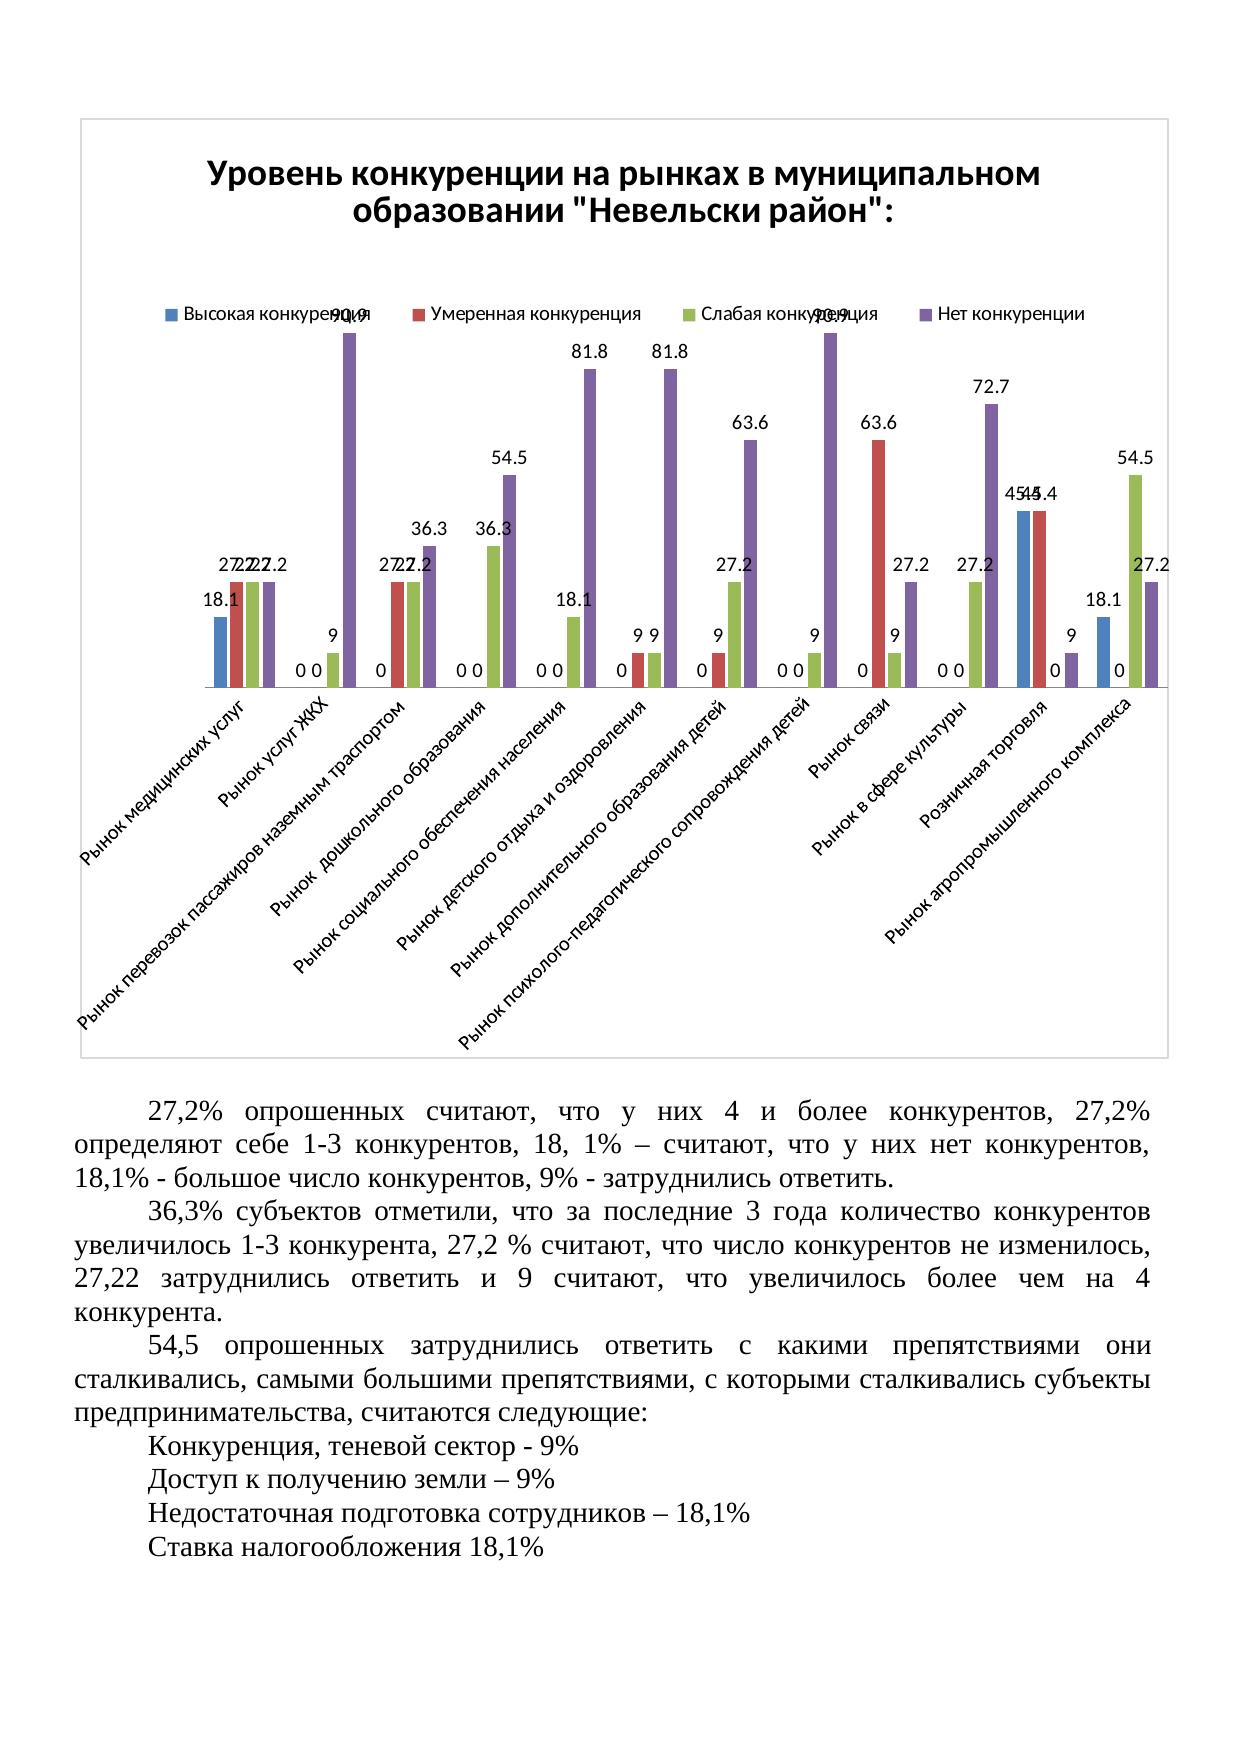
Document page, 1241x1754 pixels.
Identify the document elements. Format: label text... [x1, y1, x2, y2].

text Конкуренция, теневой сектор - 9% [74, 1428, 1152, 1462]
text 36,3% субъектов отметили, что за последние 3 года количество конкурентов увеличилось 1-3 конкурента, 27,2 % считают, что число конкурентов не изменилось, 27,22 затруднились ответить и 9 считают, что увеличилось более чем на 4 конкурента. [74, 1193, 1152, 1327]
text Недостаточная подготовка сотрудников – 18,1% [74, 1495, 1152, 1529]
text Ставка налогообложения 18,1% [74, 1529, 1152, 1562]
text 27,2% опрошенных считают, что у них 4 и более конкурентов, 27,2% определяют себе 1-3 конкурентов, 18, 1% – считают, что у них нет конкурентов, 18,1% - большое число конкурентов, 9% - затруднились ответить. [74, 1093, 1152, 1193]
text 54,5 опрошенных затруднились ответить с какими препятствиями они сталкивались, самыми большими препятствиями, с которыми сталкивались субъекты предпринимательства, считаются следующие: [74, 1327, 1152, 1428]
text Доступ к получению земли – 9% [74, 1462, 1152, 1495]
